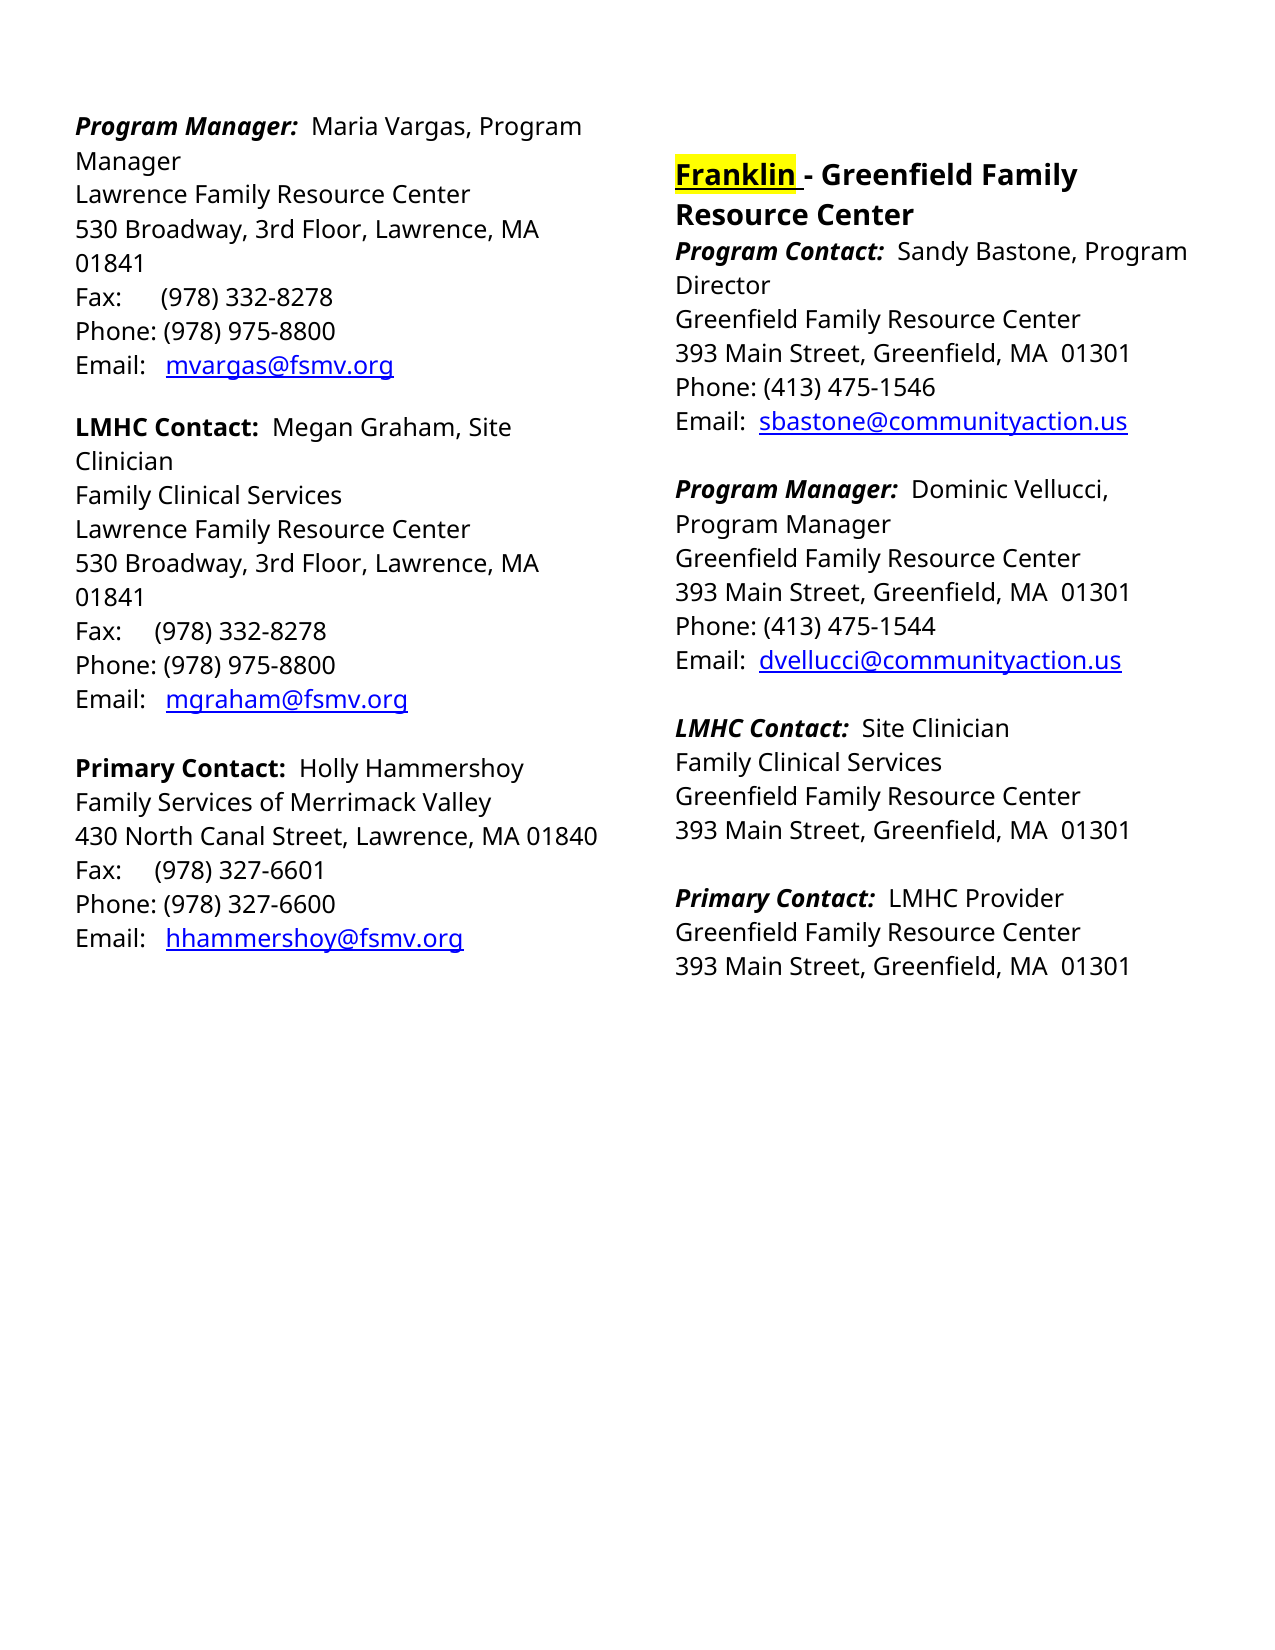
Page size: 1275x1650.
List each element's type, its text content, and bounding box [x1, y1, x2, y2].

text Program Contact: Sandy Bastone, Program Director [675, 234, 1200, 302]
text Fax: (978) 332-8278 [75, 614, 600, 648]
text 393 Main Street, Greenfield, MA 01301 [675, 336, 1200, 370]
text 393 Main Street, Greenfield, MA 01301 [675, 949, 1200, 983]
text Family Clinical Services [675, 745, 1200, 779]
text Lawrence Family Resource Center [75, 512, 600, 546]
text Fax: (978) 327-6601 [75, 852, 600, 886]
text Greenfield Family Resource Center [675, 540, 1200, 574]
text Lawrence Family Resource Center [75, 177, 600, 211]
text 393 Main Street, Greenfield, MA 01301 [675, 813, 1200, 847]
text Family Services of Merrimack Valley [75, 784, 600, 818]
text Phone: (413) 475-1546 [675, 370, 1200, 404]
text Email: hhammershoy@fsmv.org [75, 921, 600, 954]
text Email: mgraham@fsmv.org [75, 682, 600, 716]
text Phone: (978) 975-8800 [75, 648, 600, 682]
text 393 Main Street, Greenfield, MA 01301 [675, 574, 1200, 608]
text Email: mvargas@fsmv.org [75, 347, 600, 382]
text LMHC Contact: Megan Graham, Site Clinician [75, 409, 600, 478]
text Greenfield Family Resource Center [675, 779, 1200, 813]
text Phone: (978) 975-8800 [75, 313, 600, 347]
text Phone: (413) 475-1544 [675, 608, 1200, 642]
text Primary Contact: Holly Hammershoy [75, 750, 600, 784]
text LMHC Contact: Site Clinician [675, 711, 1200, 745]
text Franklin - Greenfield Family Resource Center [675, 154, 1200, 234]
text Email: dvellucci@communityaction.us [675, 642, 1200, 677]
text 530 Broadway, 3rd Floor, Lawrence, MA 01841 [75, 211, 600, 279]
text 430 North Canal Street, Lawrence, MA 01840 [75, 818, 600, 852]
text Greenfield Family Resource Center [675, 302, 1200, 336]
text Family Clinical Services [75, 478, 600, 512]
text Phone: (978) 327-6600 [75, 886, 600, 921]
text 530 Broadway, 3rd Floor, Lawrence, MA 01841 [75, 546, 600, 614]
text Fax: (978) 332-8278 [75, 279, 600, 313]
text Primary Contact: LMHC Provider [675, 881, 1200, 915]
text Program Manager: Maria Vargas, Program Manager [75, 109, 600, 177]
text Email: sbastone@communityaction.us [675, 404, 1200, 438]
text Greenfield Family Resource Center [675, 915, 1200, 949]
text Program Manager: Dominic Vellucci, Program Manager [675, 472, 1200, 540]
